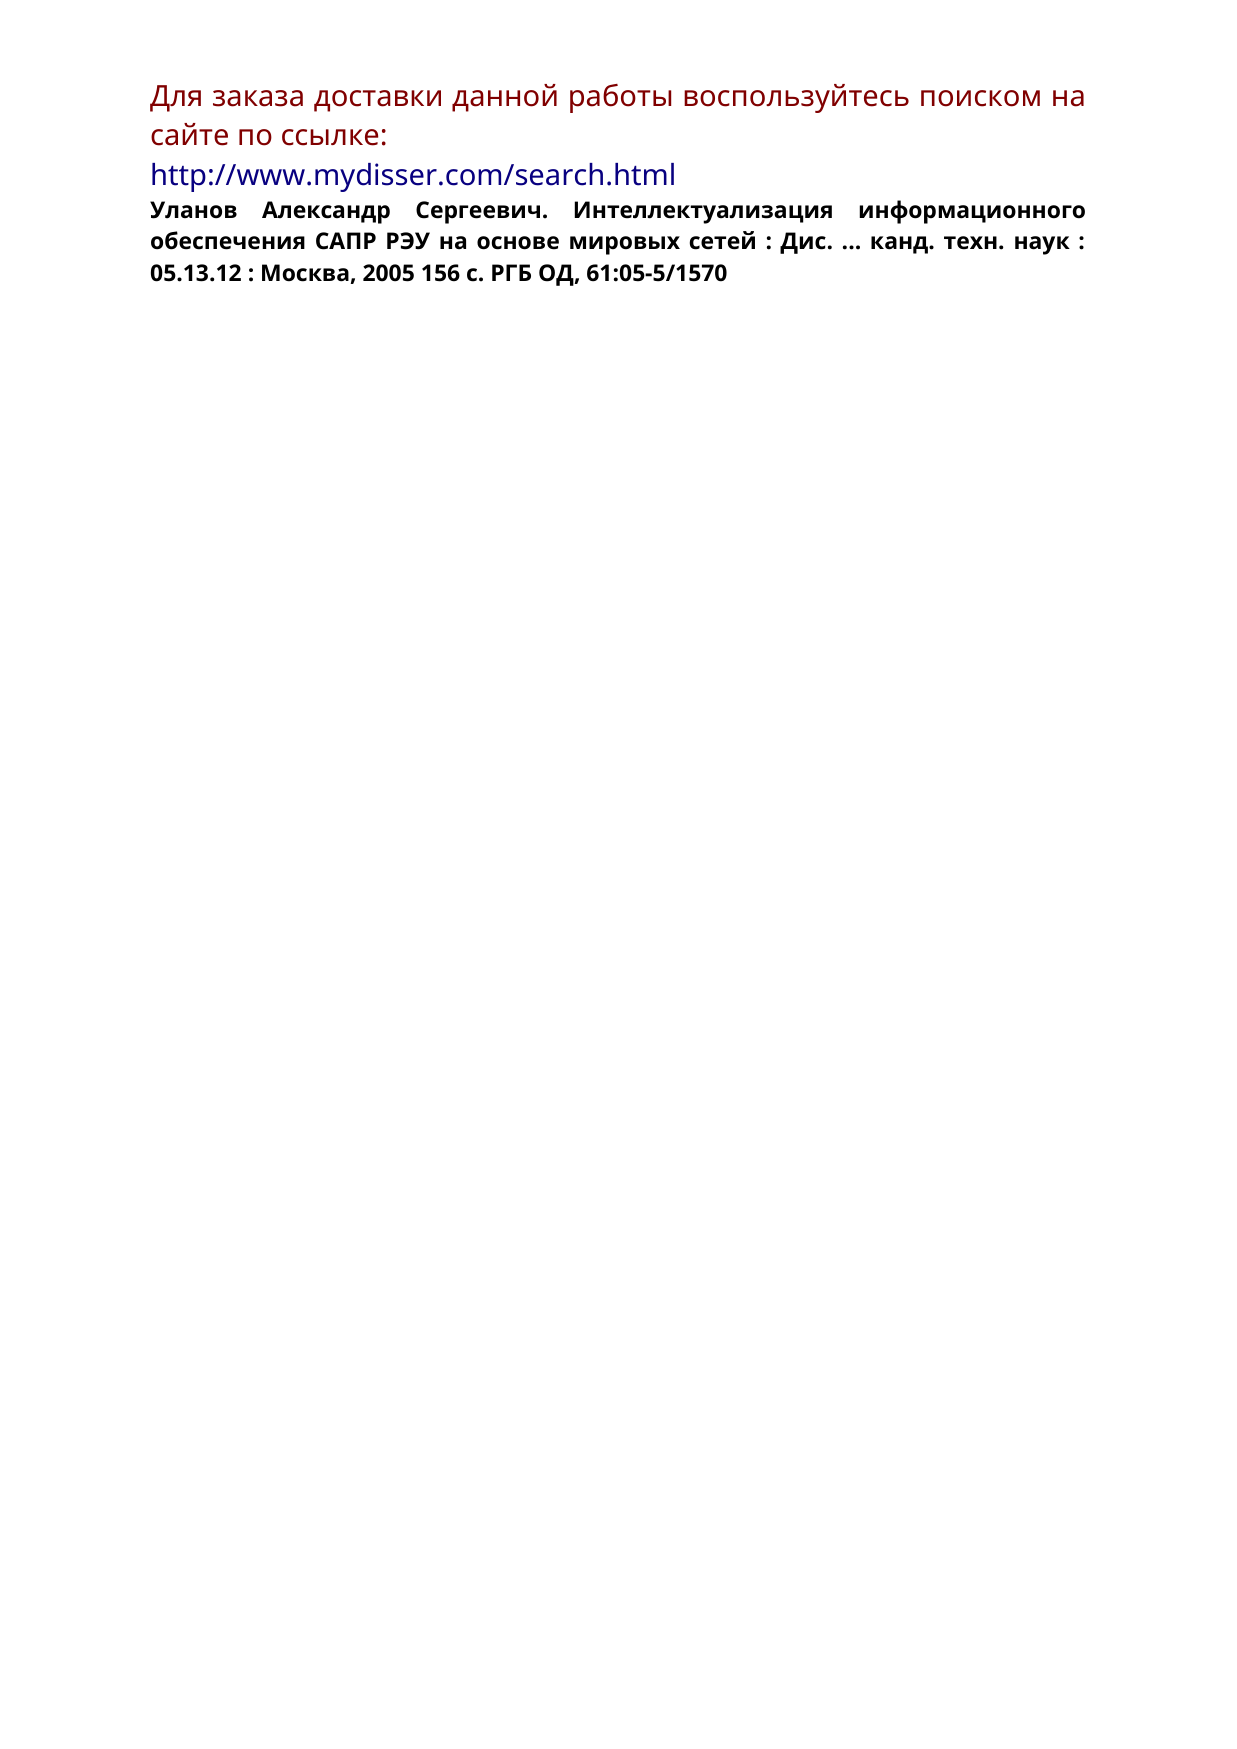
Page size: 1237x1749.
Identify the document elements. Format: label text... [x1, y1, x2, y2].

text Уланов Александр Сергеевич. Интеллектуализация информационного обеспечения САПР РЭУ на основе мировых сетей : Дис. ... канд. техн. наук : 05.13.12 : Москва, 2005 156 c. РГБ ОД, 61:05-5/1570 [150, 194, 1086, 288]
